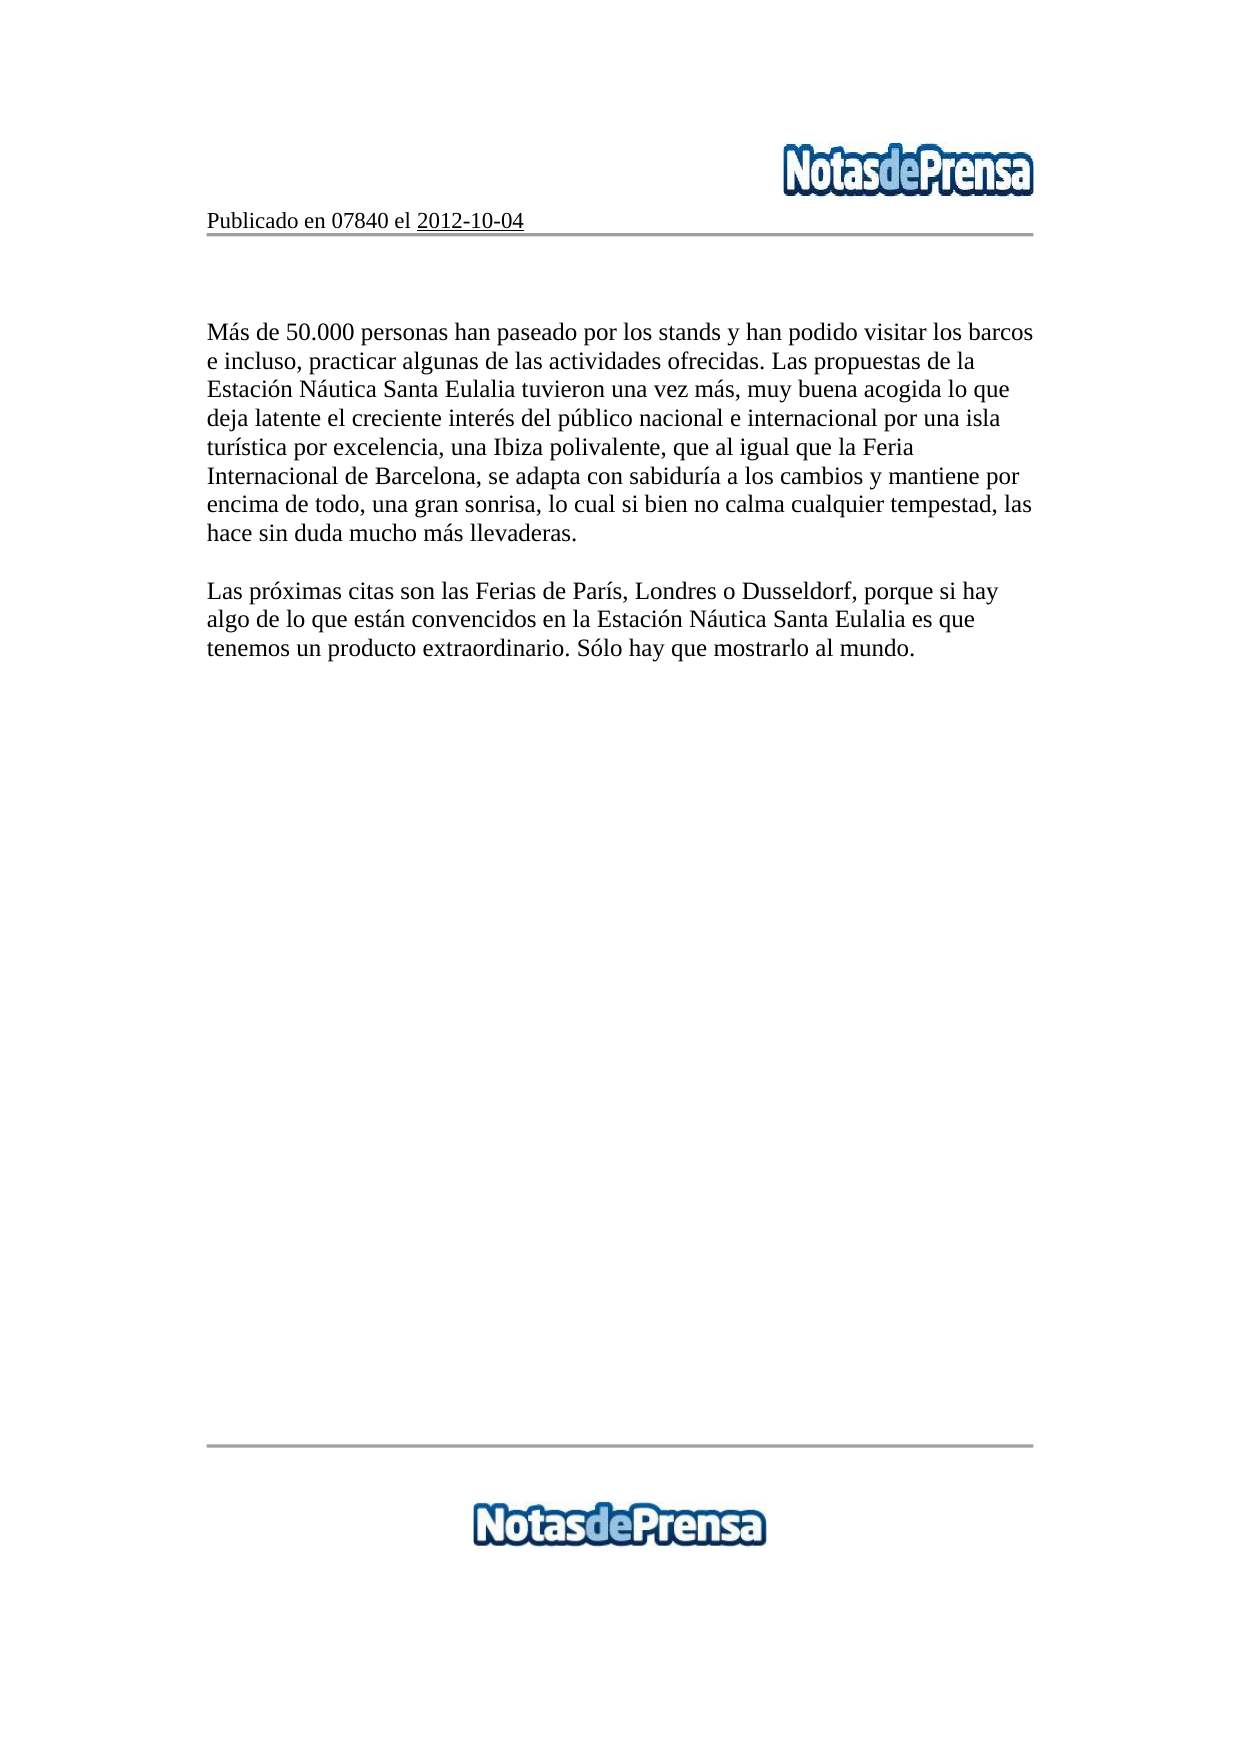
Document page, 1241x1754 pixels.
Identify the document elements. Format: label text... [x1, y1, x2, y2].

picture [783, 142, 1034, 199]
picture [473, 1501, 767, 1548]
